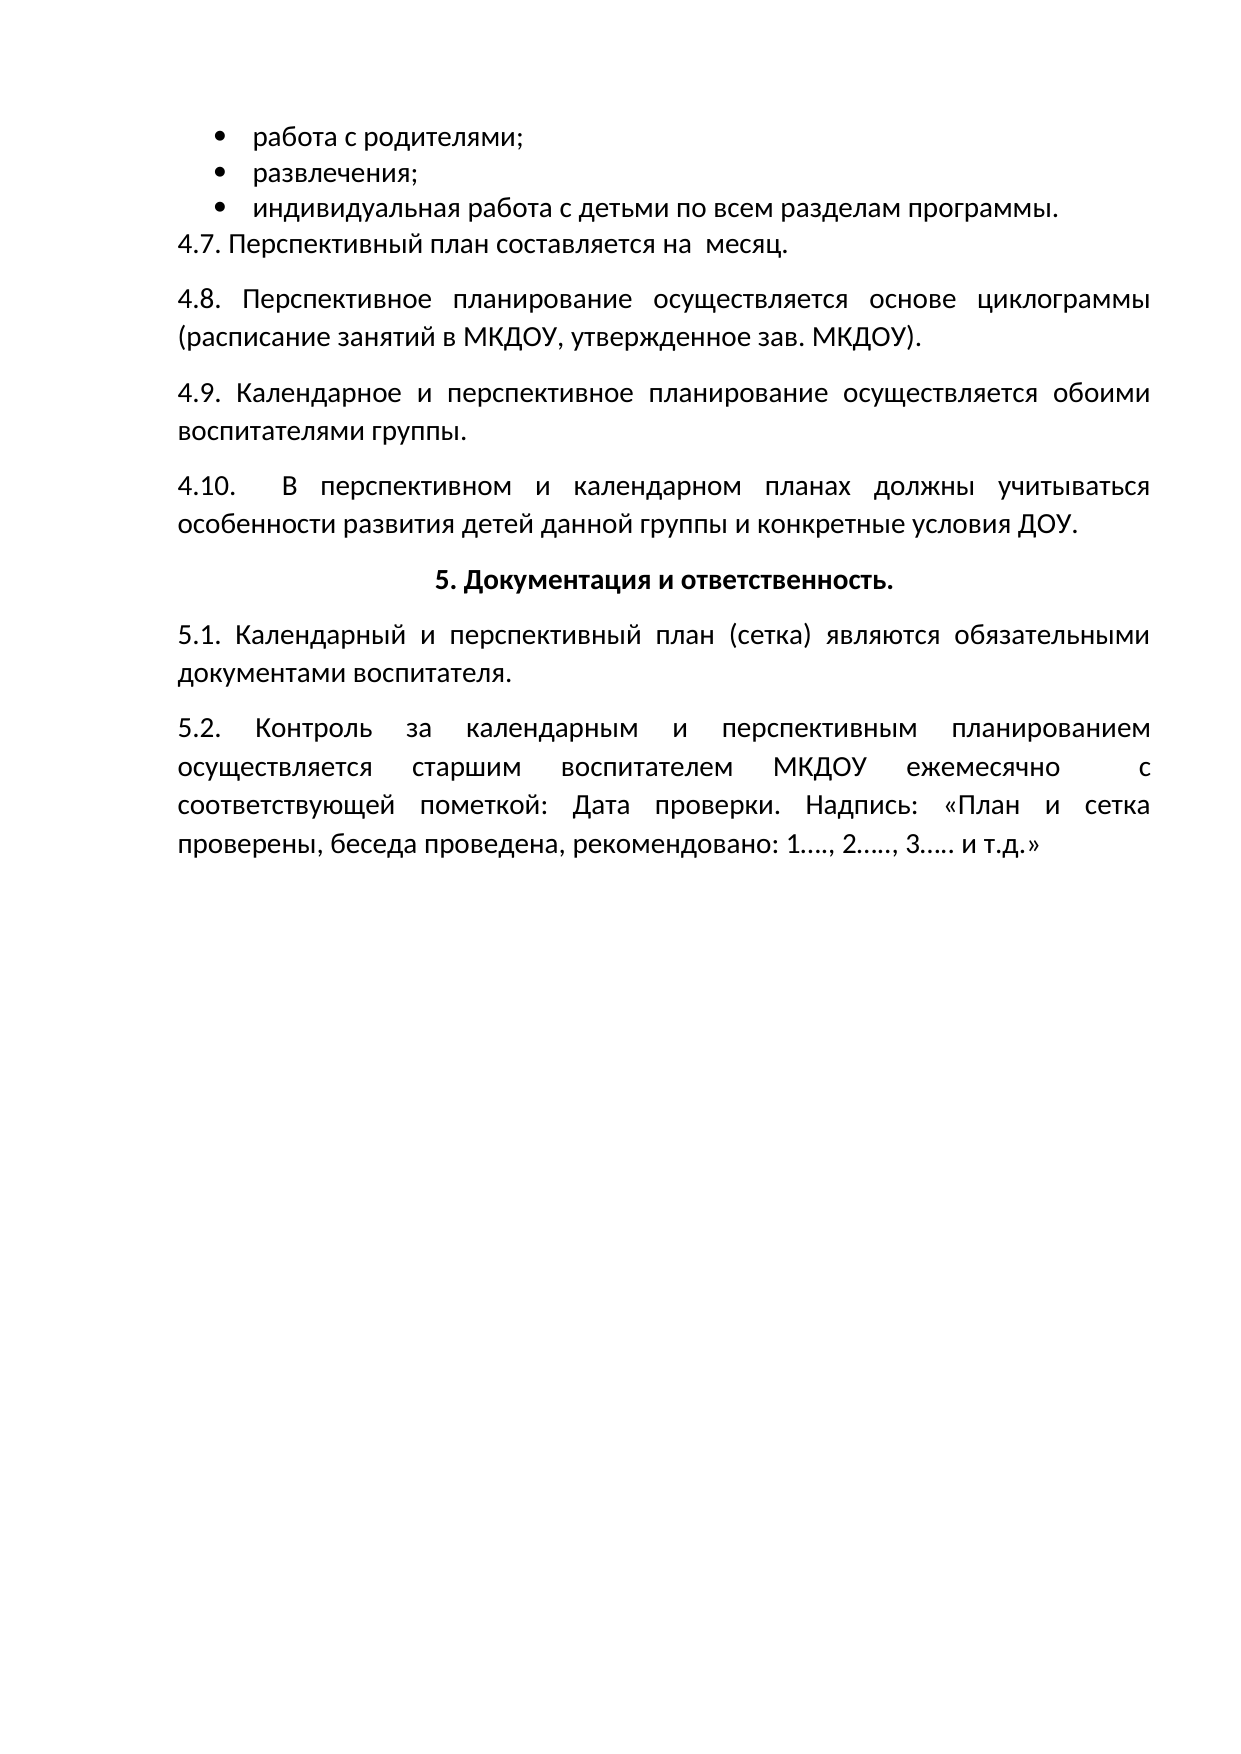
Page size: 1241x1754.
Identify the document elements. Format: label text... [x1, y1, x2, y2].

list индивидуальная работа с детьми по всем разделам программы. [215, 189, 1152, 225]
text 4.9. Календарное и перспективное планирование осуществляется обоими воспитателями группы. [177, 374, 1152, 448]
text 5.1. Календарный и перспективный план (сетка) являются обязательными документами воспитателя. [177, 616, 1152, 690]
text 5.2. Контроль за календарным и перспективным планированием осуществляется старшим воспитателем МКДОУ ежемесячно с соответствующей пометкой: Дата проверки. Надпись: «План и сетка проверены, беседа проведена, рекомендовано: 1…., 2….., 3….. и т.д.» [177, 709, 1152, 860]
text 4.8. Перспективное планирование осуществляется основе циклограммы (расписание занятий в МКДОУ, утвержденное зав. МКДОУ). [177, 280, 1152, 354]
text 4.7. Перспективный план составляется на месяц. [177, 225, 1152, 261]
text 5. Документация и ответственность. [177, 561, 1152, 596]
text 4.10. В перспективном и календарном планах должны учитываться особенности развития детей данной группы и конкретные условия ДОУ. [177, 467, 1152, 541]
list работа с родителями; [215, 118, 1152, 154]
list развлечения; [215, 154, 1152, 189]
